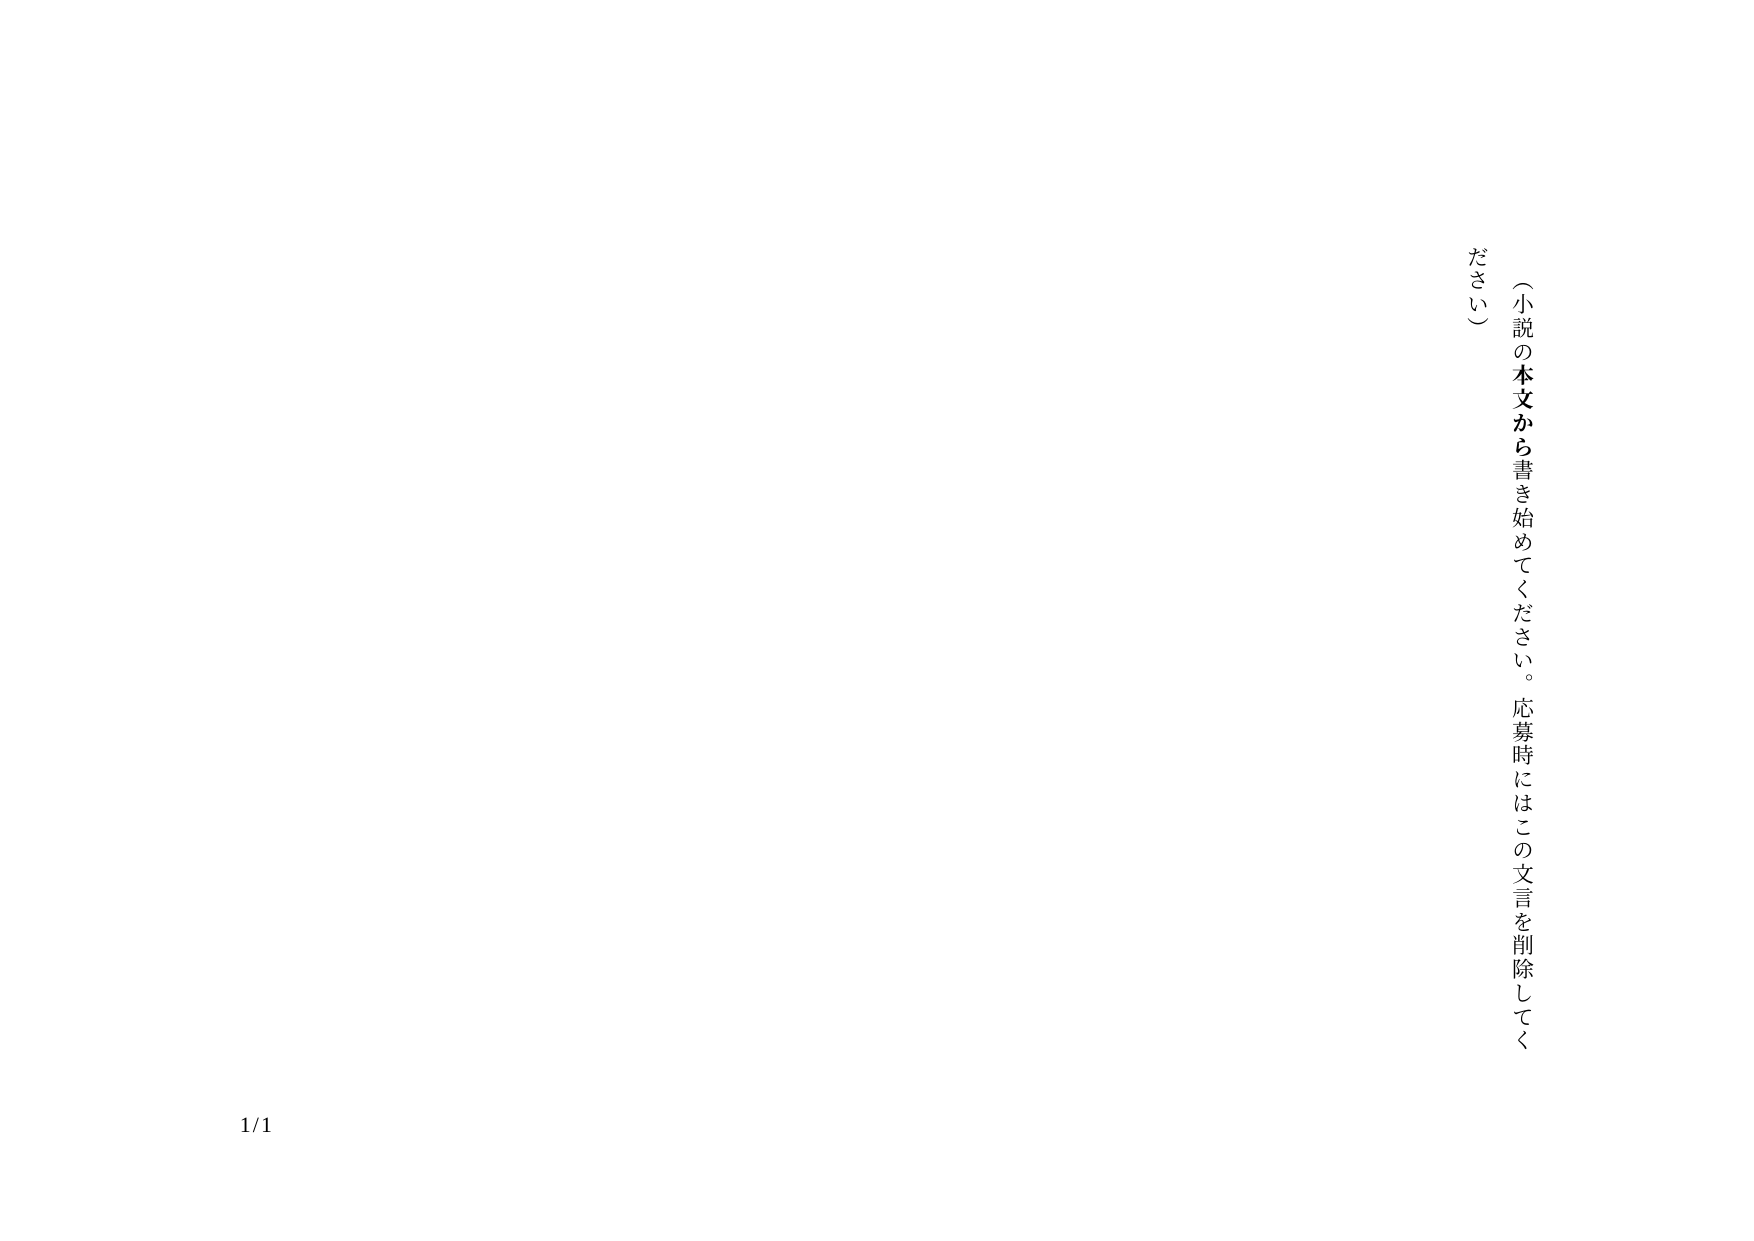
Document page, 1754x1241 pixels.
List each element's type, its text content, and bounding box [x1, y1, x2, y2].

text （小説の本文から書き始めてください。応募時にはこの文言を削除してください） [1457, 246, 1546, 1053]
